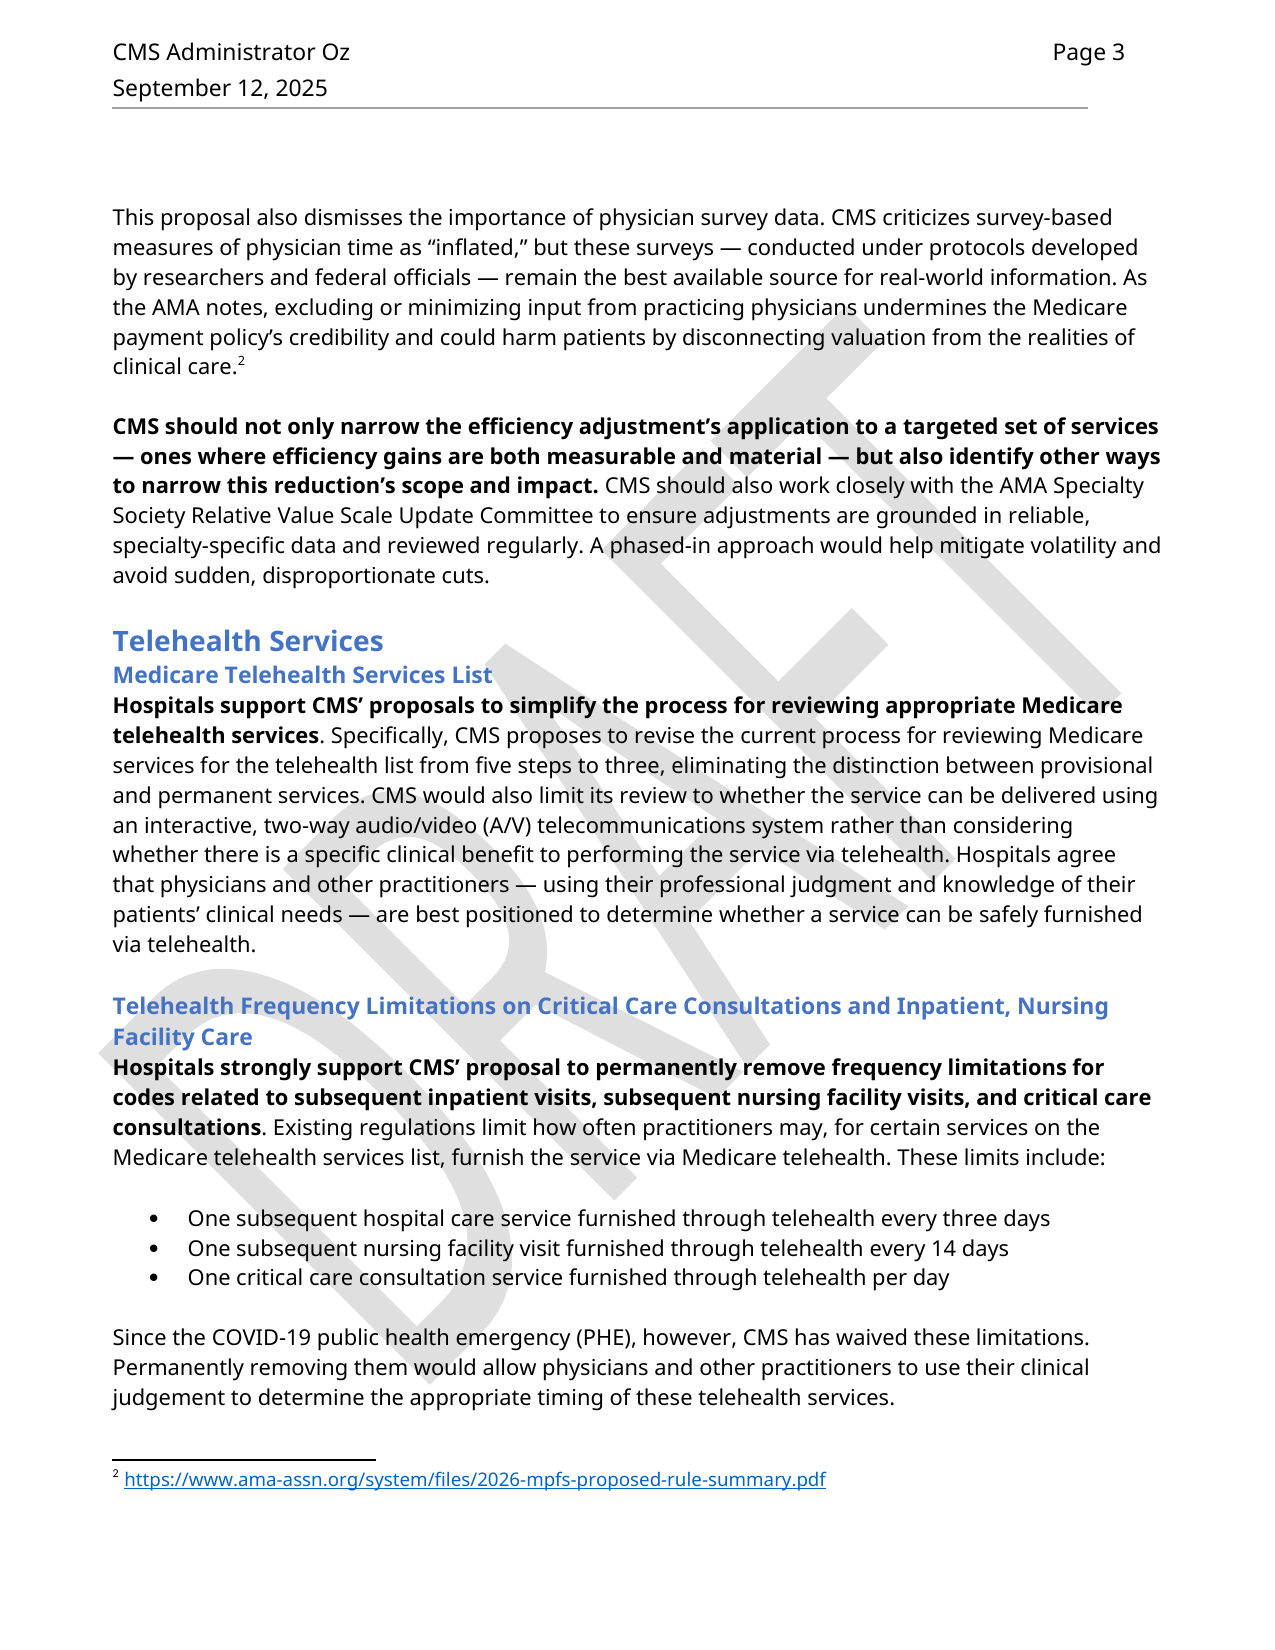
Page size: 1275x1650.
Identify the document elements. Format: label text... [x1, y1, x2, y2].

text This proposal also dismisses the importance of physician survey data. CMS criticizes survey-based measures of physician time as “inflated,” but these surveys — conducted under protocols developed by researchers and federal officials — remain the best available source for real-world information. As the AMA notes, excluding or minimizing input from practicing physicians undermines the Medicare payment policy’s credibility and could harm patients by disconnecting valuation from the realities of clinical care. [112, 202, 1162, 381]
list One subsequent hospital care service furnished through telehealth every three days [150, 1203, 1162, 1232]
text Telehealth Frequency Limitations on Critical Care Consultations and Inpatient, Nursing Facility Care Hospitals strongly support CMS’ proposal to permanently remove frequency limitations for codes related to subsequent inpatient visits, subsequent nursing facility visits, and critical care consultations. Existing regulations limit how often practitioners may, for certain services on the Medicare telehealth services list, furnish the service via Medicare telehealth. These limits include: [112, 990, 1162, 1203]
list One critical care consultation service furnished through telehealth per day [150, 1262, 1162, 1292]
text Telehealth Services Medicare Telehealth Services List [112, 621, 1162, 690]
text Hospitals support CMS’ proposals to simplify the process for reviewing appropriate Medicare telehealth services. Specifically, CMS proposes to revise the current process for reviewing Medicare services for the telehealth list from five steps to three, eliminating the distinction between provisional and permanent services. CMS would also limit its review to whether the service can be delivered using an interactive, two-way audio/video (A/V) telecommunications system rather than considering whether there is a specific clinical benefit to performing the service via telehealth. Hospitals agree that physicians and other practitioners — using their professional judgment and knowledge of their patients’ clinical needs — are best positioned to determine whether a service can be safely furnished via telehealth. [112, 690, 1162, 958]
text Since the COVID-19 public health emergency (PHE), however, CMS has waived these limitations. Permanently removing them would allow physicians and other practitioners to use their clinical judgement to determine the appropriate timing of these telehealth services. [112, 1292, 1162, 1411]
list One subsequent nursing facility visit furnished through telehealth every 14 days [150, 1232, 1162, 1262]
text CMS should not only narrow the efficiency adjustment’s application to a targeted set of services — ones where efficiency gains are both measurable and material — but also identify other ways to narrow this reduction’s scope and impact. CMS should also work closely with the AMA Specialty Society Relative Value Scale Update Committee to ensure adjustments are grounded in reliable, specialty-specific data and reviewed regularly. A phased-in approach would help mitigate volatility and avoid sudden, disproportionate cuts. [112, 411, 1162, 589]
